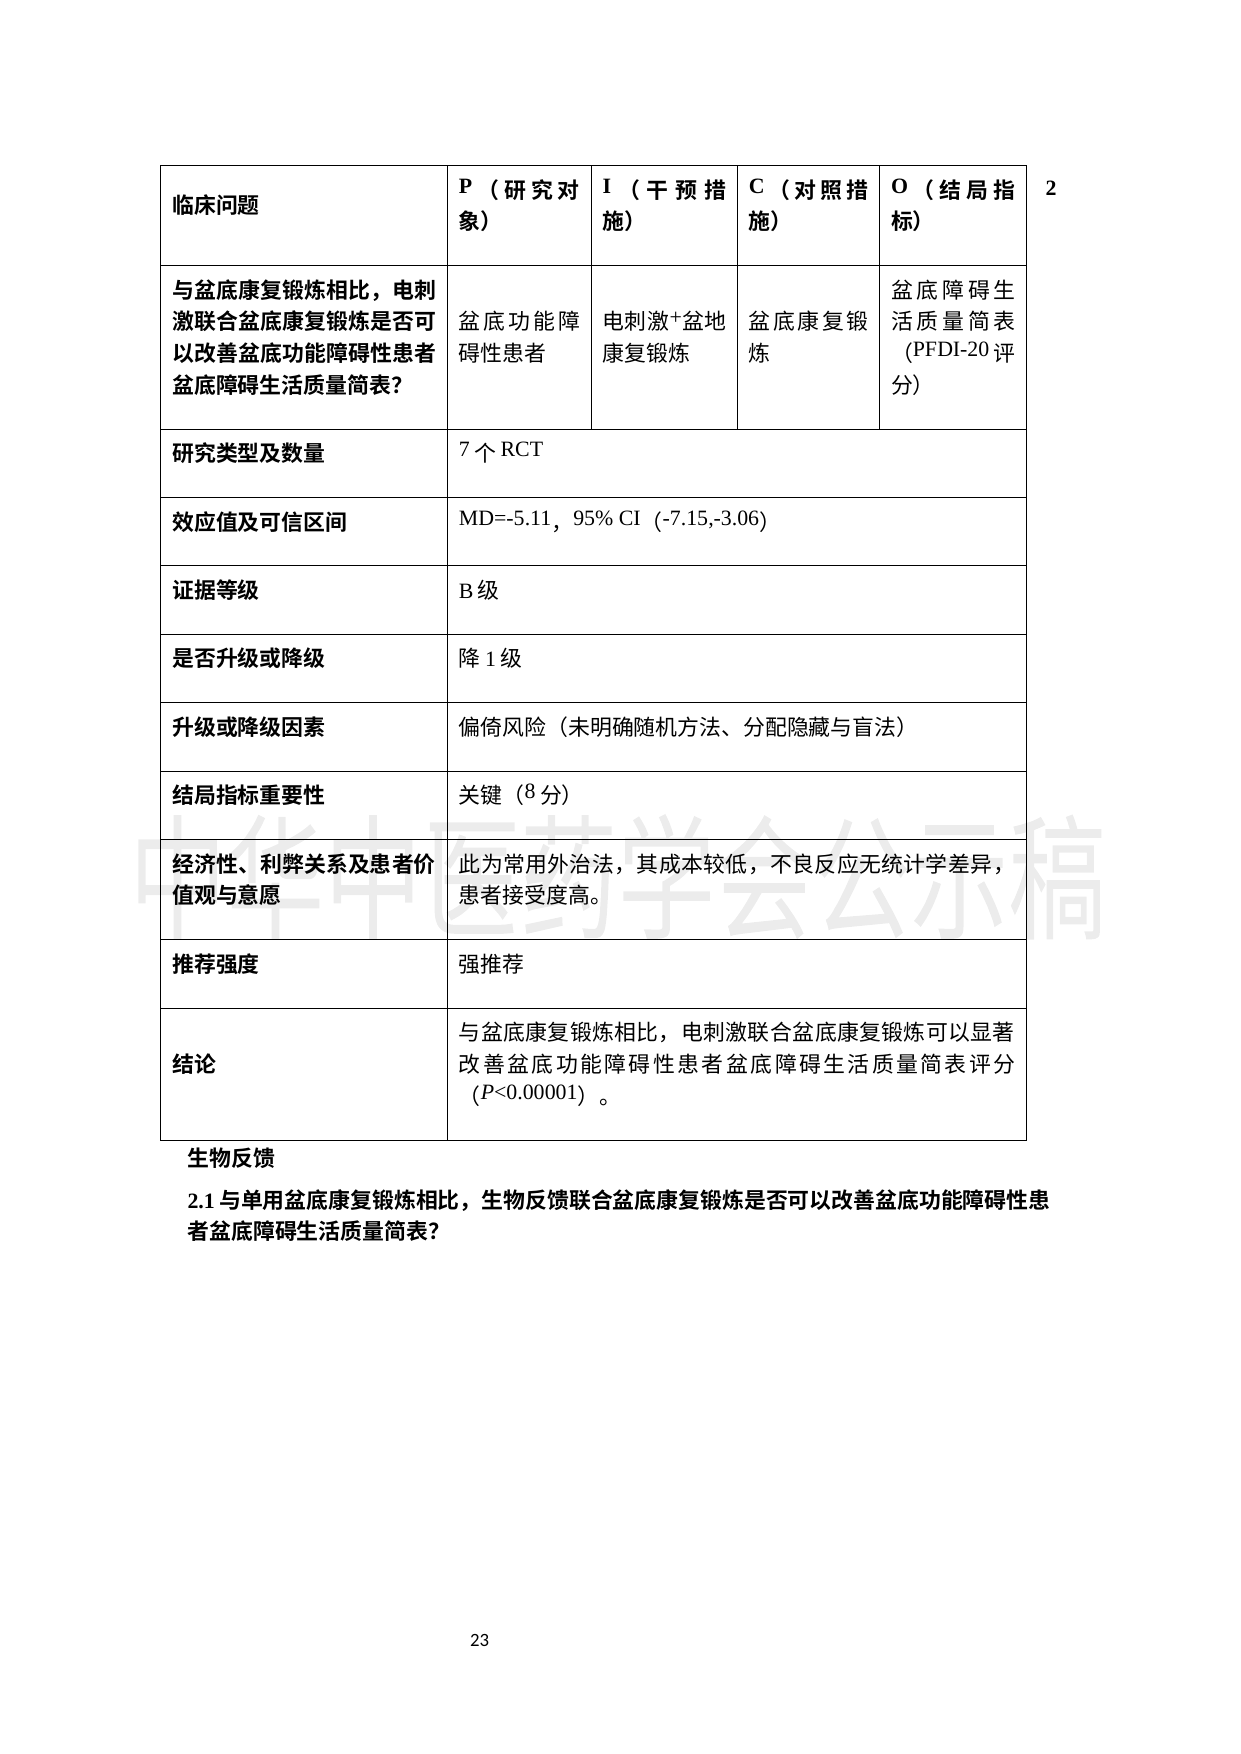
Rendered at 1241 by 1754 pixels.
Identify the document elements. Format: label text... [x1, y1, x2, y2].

table_header C（对照措施） [738, 166, 879, 265]
subtitle 2生物反馈 [187, 175, 1053, 1172]
table_header 临床问题 [161, 166, 447, 265]
table_cell 是否升级或降级 [161, 635, 447, 702]
table_cell 结论 [161, 1009, 447, 1139]
table_cell 盆底功能障碍性患者 [448, 266, 591, 428]
table_cell 证据等级 [161, 566, 447, 634]
table_cell 关键（8分） [448, 772, 1026, 839]
table_cell 7个RCT [448, 430, 1026, 497]
table_cell 经济性、利弊关系及患者价值观与意愿 [161, 840, 447, 939]
table_cell 电刺激+盆地康复锻炼 [592, 266, 737, 428]
table_cell 与盆底康复锻炼相比，电刺激联合盆底康复锻炼可以显著改善盆底功能障碍性患者盆底障碍生活质量简表评分（P<0.00001）。 [448, 1009, 1026, 1139]
table_cell 降1级 [448, 635, 1026, 702]
table_cell 偏倚风险（未明确随机方法、分配隐藏与盲法） [448, 703, 1026, 771]
table_cell B级 [448, 566, 1026, 634]
table_cell 盆底障碍生活质量简表（PFDI-20评分） [880, 266, 1026, 428]
table_cell 此为常用外治法，其成本较低，不良反应无统计学差异，患者接受度高。 [448, 840, 1026, 939]
table_header O（结局指标） [880, 166, 1026, 265]
table_cell 效应值及可信区间 [161, 498, 447, 565]
table_cell MD=-5.11，95% CI（-7.15,-3.06） [448, 498, 1026, 565]
table_cell 升级或降级因素 [161, 703, 447, 771]
table_header P（研究对象） [448, 166, 591, 265]
table_cell 盆底康复锻炼 [738, 266, 879, 428]
table_header I（干预措施） [592, 166, 737, 265]
table_cell 结局指标重要性 [161, 772, 447, 839]
table_cell 推荐强度 [161, 940, 447, 1008]
table_cell 强推荐 [448, 940, 1026, 1008]
table_cell 与盆底康复锻炼相比，电刺激联合盆底康复锻炼是否可以改善盆底功能障碍性患者盆底障碍生活质量简表？ [161, 266, 447, 428]
text 2.1与单用盆底康复锻炼相比，生物反馈联合盆底康复锻炼是否可以改善盆底功能障碍性患者盆底障碍生活质量简表？ [187, 1183, 1053, 1246]
table_cell 研究类型及数量 [161, 430, 447, 497]
